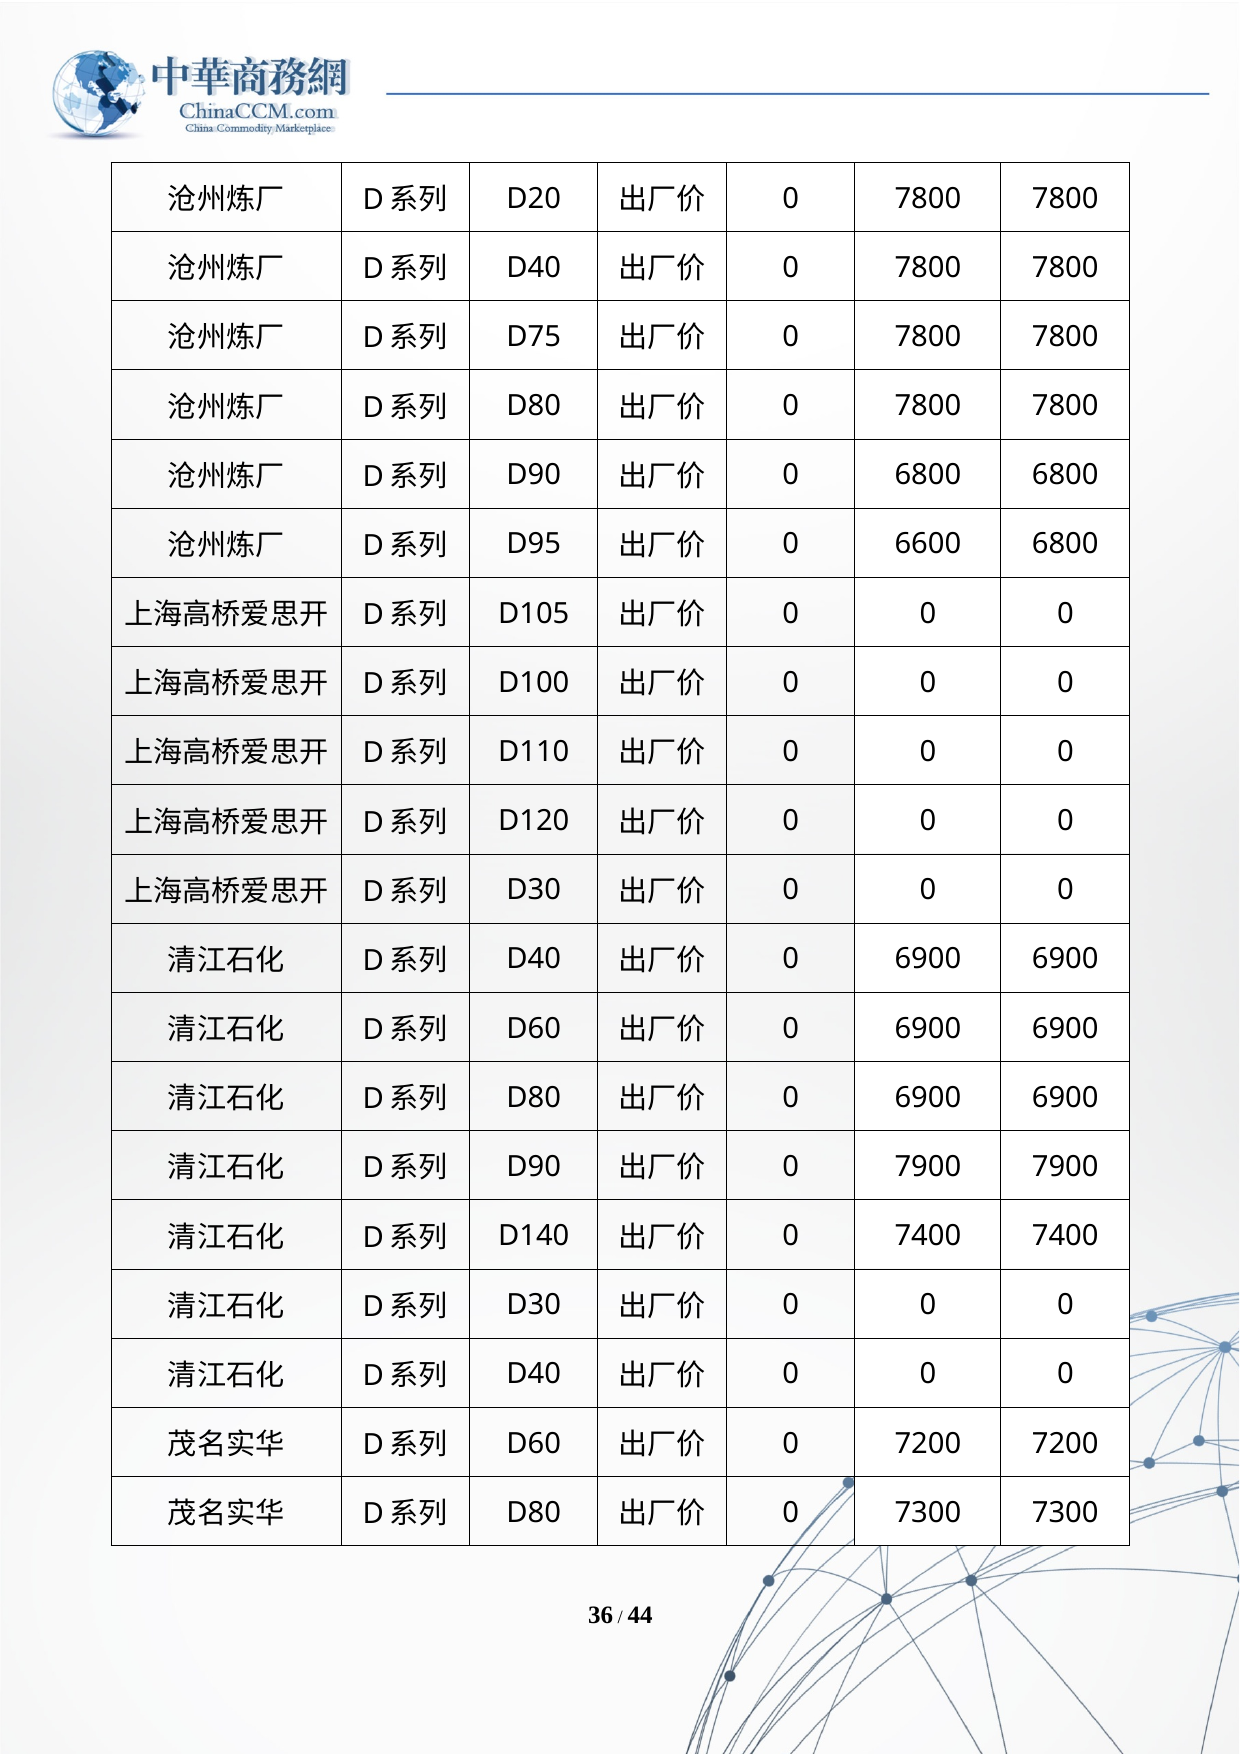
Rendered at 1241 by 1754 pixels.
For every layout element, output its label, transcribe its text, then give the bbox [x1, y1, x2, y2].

table_cell D40 [470, 232, 597, 300]
table_cell 7800 [1001, 232, 1129, 300]
table_cell D95 [470, 509, 597, 577]
table_cell 6900 [1001, 1062, 1129, 1130]
table_cell D105 [470, 578, 597, 646]
table_cell D系列 [342, 1131, 469, 1199]
table_cell 上海高桥爱思开 [112, 855, 341, 923]
table_cell 沧州炼厂 [112, 163, 341, 231]
table_cell D140 [470, 1200, 597, 1268]
table_cell 出厂价 [598, 578, 726, 646]
table_cell 清江石化 [112, 1200, 341, 1268]
table_cell 0 [1001, 1270, 1129, 1338]
table_cell 6600 [855, 509, 1000, 577]
table_cell D系列 [342, 509, 469, 577]
table_cell 0 [855, 785, 1000, 853]
table_cell D系列 [342, 1408, 469, 1476]
table_cell D系列 [342, 647, 469, 715]
table_cell D系列 [342, 163, 469, 231]
table_cell 6800 [855, 440, 1000, 508]
table_cell 0 [727, 855, 854, 923]
table_cell D系列 [342, 578, 469, 646]
table_cell 0 [855, 716, 1000, 784]
table_cell D90 [470, 1131, 597, 1199]
table_cell 出厂价 [598, 440, 726, 508]
table_cell 出厂价 [598, 1062, 726, 1130]
table_cell 0 [727, 785, 854, 853]
table_cell 0 [727, 301, 854, 369]
table_cell 6900 [855, 1062, 1000, 1130]
table_cell 7800 [855, 301, 1000, 369]
table_cell D60 [470, 993, 597, 1061]
table_cell 6900 [1001, 993, 1129, 1061]
table_cell 7400 [855, 1200, 1000, 1268]
table_cell 0 [727, 993, 854, 1061]
table_cell 0 [1001, 647, 1129, 715]
table_cell D30 [470, 1270, 597, 1338]
table_cell 0 [727, 232, 854, 300]
table_cell 6900 [855, 993, 1000, 1061]
table_cell 7400 [1001, 1200, 1129, 1268]
table_cell D80 [470, 370, 597, 438]
table_cell 7900 [855, 1131, 1000, 1199]
table_cell D系列 [342, 785, 469, 853]
table_cell 出厂价 [598, 1339, 726, 1407]
table_cell 7300 [855, 1477, 1000, 1545]
table_cell D系列 [342, 1339, 469, 1407]
table_cell 6900 [1001, 924, 1129, 992]
table_cell 沧州炼厂 [112, 370, 341, 438]
table_cell 0 [727, 647, 854, 715]
table_cell 7200 [1001, 1408, 1129, 1476]
table_cell D系列 [342, 1062, 469, 1130]
table_cell 清江石化 [112, 1339, 341, 1407]
table_cell 0 [1001, 716, 1129, 784]
table_cell 清江石化 [112, 1131, 341, 1199]
table_cell 出厂价 [598, 1408, 726, 1476]
table_cell D80 [470, 1477, 597, 1545]
table_cell D120 [470, 785, 597, 853]
table_cell 0 [727, 163, 854, 231]
table_cell D系列 [342, 924, 469, 992]
table_cell 7800 [855, 370, 1000, 438]
table_cell 沧州炼厂 [112, 232, 341, 300]
table_cell 0 [727, 1131, 854, 1199]
table_cell 出厂价 [598, 993, 726, 1061]
table_cell 上海高桥爱思开 [112, 578, 341, 646]
table_cell 上海高桥爱思开 [112, 716, 341, 784]
table_cell 6800 [1001, 509, 1129, 577]
table_cell 出厂价 [598, 301, 726, 369]
table_cell 0 [1001, 1339, 1129, 1407]
table_cell 出厂价 [598, 924, 726, 992]
table_cell D60 [470, 1408, 597, 1476]
table_cell D75 [470, 301, 597, 369]
table_cell D系列 [342, 370, 469, 438]
table_cell 0 [727, 578, 854, 646]
table_cell 出厂价 [598, 1270, 726, 1338]
table_cell D系列 [342, 716, 469, 784]
table_cell 0 [727, 1408, 854, 1476]
table_cell 沧州炼厂 [112, 509, 341, 577]
table_cell D系列 [342, 301, 469, 369]
table_cell 7800 [855, 163, 1000, 231]
table_cell 沧州炼厂 [112, 301, 341, 369]
table_cell 0 [727, 370, 854, 438]
table_cell D110 [470, 716, 597, 784]
table_cell 0 [727, 1339, 854, 1407]
table_cell 0 [727, 716, 854, 784]
table_cell 出厂价 [598, 1131, 726, 1199]
table_cell 茂名实华 [112, 1408, 341, 1476]
table_cell 出厂价 [598, 647, 726, 715]
table_cell 出厂价 [598, 370, 726, 438]
table_cell 0 [1001, 578, 1129, 646]
table_cell D20 [470, 163, 597, 231]
table_cell 0 [1001, 855, 1129, 923]
table_cell 7800 [1001, 370, 1129, 438]
table_cell D系列 [342, 993, 469, 1061]
table_cell 0 [855, 1270, 1000, 1338]
table_cell 0 [727, 440, 854, 508]
table_cell D40 [470, 924, 597, 992]
table_cell 清江石化 [112, 924, 341, 992]
table_cell 清江石化 [112, 1062, 341, 1130]
table_cell 上海高桥爱思开 [112, 647, 341, 715]
table_cell D90 [470, 440, 597, 508]
table_cell 0 [855, 855, 1000, 923]
table_cell 出厂价 [598, 163, 726, 231]
table_cell D系列 [342, 855, 469, 923]
table_cell D100 [470, 647, 597, 715]
table_cell 0 [727, 1270, 854, 1338]
table_cell 清江石化 [112, 993, 341, 1061]
table_cell 0 [727, 1062, 854, 1130]
table_cell 出厂价 [598, 509, 726, 577]
table_cell D40 [470, 1339, 597, 1407]
table_cell D80 [470, 1062, 597, 1130]
table_cell 7800 [1001, 163, 1129, 231]
table_cell D系列 [342, 1200, 469, 1268]
table_cell 0 [855, 578, 1000, 646]
table_cell D系列 [342, 1270, 469, 1338]
table_cell 出厂价 [598, 232, 726, 300]
table_cell 0 [727, 1477, 854, 1545]
table_cell 7800 [855, 232, 1000, 300]
table_cell 0 [855, 1339, 1000, 1407]
table_cell 清江石化 [112, 1270, 341, 1338]
table_cell 0 [855, 647, 1000, 715]
table_cell 0 [727, 924, 854, 992]
table_cell D系列 [342, 1477, 469, 1545]
table_cell 出厂价 [598, 785, 726, 853]
table_cell 沧州炼厂 [112, 440, 341, 508]
table_cell 茂名实华 [112, 1477, 341, 1545]
table_cell 6800 [1001, 440, 1129, 508]
table_cell 上海高桥爱思开 [112, 785, 341, 853]
table_cell D系列 [342, 232, 469, 300]
table_cell 0 [727, 509, 854, 577]
table_cell D系列 [342, 440, 469, 508]
table_cell 0 [727, 1200, 854, 1268]
table_cell 0 [1001, 785, 1129, 853]
table_cell 出厂价 [598, 855, 726, 923]
table_cell 出厂价 [598, 1200, 726, 1268]
table_cell 6900 [855, 924, 1000, 992]
table_cell 出厂价 [598, 1477, 726, 1545]
picture [0, 2, 1240, 1754]
table_cell D30 [470, 855, 597, 923]
table_cell 7200 [855, 1408, 1000, 1476]
table_cell 7800 [1001, 301, 1129, 369]
table_cell 7900 [1001, 1131, 1129, 1199]
table_cell 7300 [1001, 1477, 1129, 1545]
table_cell 出厂价 [598, 716, 726, 784]
